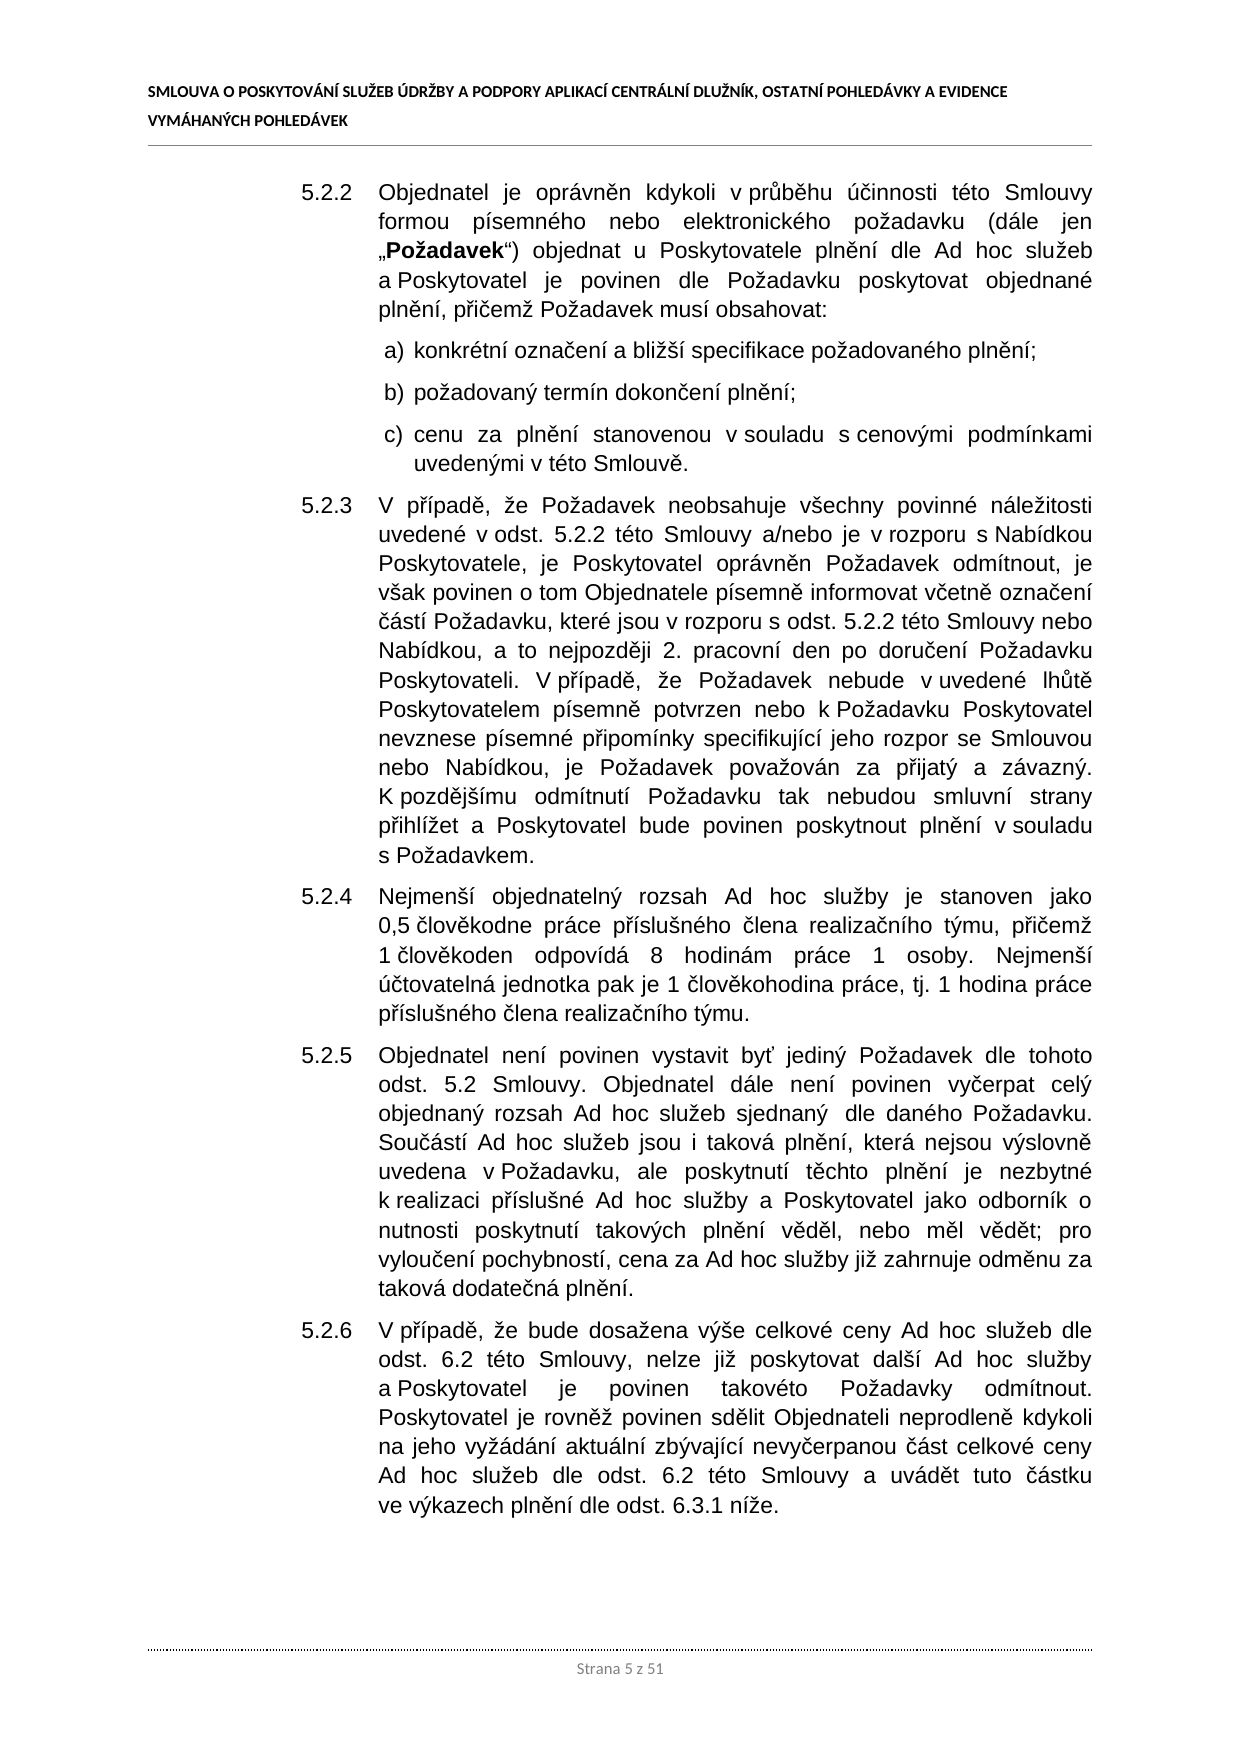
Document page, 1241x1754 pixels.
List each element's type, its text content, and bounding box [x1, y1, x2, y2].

list Objednatel není povinen vystavit byť jediný Požadavek dle tohoto odst. 5.2 Smlouvy. Objednatel dále není povinen vyčerpat celý objednaný rozsah Ad hoc služeb sjednaný dle daného Požadavku. Součástí Ad hoc služeb jsou i taková plnění, která nejsou výslovně uvedena v Požadavku, ale poskytnutí těchto plnění je nezbytné k realizaci příslušné Ad hoc služby a Poskytovatel jako odborník o nutnosti poskytnutí takových plnění věděl, nebo měl vědět; pro vyloučení pochybností, cena za Ad hoc služby již zahrnuje odměnu za taková dodatečná plnění. [301, 1040, 1092, 1302]
list Objednatel je oprávněn kdykoli v průběhu účinnosti této Smlouvy formou písemného nebo elektronického požadavku (dále jen „Požadavek“) objednat u Poskytovatele plnění dle Ad hoc služeb a Poskytovatel je povinen dle Požadavku poskytovat objednané plnění, přičemž Požadavek musí obsahovat: [301, 177, 1092, 323]
list Nejmenší objednatelný rozsah Ad hoc služby je stanoven jako 0,5 člověkodne práce příslušného člena realizačního týmu, přičemž 1 člověkoden odpovídá 8 hodinám práce 1 osoby. Nejmenší účtovatelná jednotka pak je 1 člověkohodina práce, tj. 1 hodina práce příslušného člena realizačního týmu. [301, 881, 1092, 1027]
list cenu za plnění stanovenou v souladu s cenovými podmínkami uvedenými v této Smlouvě. [384, 419, 1092, 477]
list konkrétní označení a bližší specifikace požadovaného plnění; [384, 336, 1092, 365]
list V případě, že bude dosažena výše celkové ceny Ad hoc služeb dle odst. 6.2 této Smlouvy, nelze již poskytovat další Ad hoc služby a Poskytovatel je povinen takovéto Požadavky odmítnout. Poskytovatel je rovněž povinen sdělit Objednateli neprodleně kdykoli na jeho vyžádání aktuální zbývající nevyčerpanou část celkové ceny Ad hoc služeb dle odst. 6.2 této Smlouvy a uvádět tuto částku ve výkazech plnění dle odst. 6.3.1 níže. [301, 1315, 1092, 1519]
list požadovaný termín dokončení plnění; [384, 377, 1092, 406]
list V případě, že Požadavek neobsahuje všechny povinné náležitosti uvedené v odst. 5.2.2 této Smlouvy a/nebo je v rozporu s Nabídkou Poskytovatele, je Poskytovatel oprávněn Požadavek odmítnout, je však povinen o tom Objednatele písemně informovat včetně označení částí Požadavku, které jsou v rozporu s odst. 5.2.2 této Smlouvy nebo Nabídkou, a to nejpozději 2. pracovní den po doručení Požadavku Poskytovateli. V případě, že Požadavek nebude v uvedené lhůtě Poskytovatelem písemně potvrzen nebo k Požadavku Poskytovatel nevznese písemné připomínky specifikující jeho rozpor se Smlouvou nebo Nabídkou, je Požadavek považován za přijatý a závazný. K pozdějšímu odmítnutí Požadavku tak nebudou smluvní strany přihlížet a Poskytovatel bude povinen poskytnout plnění v souladu s Požadavkem. [301, 490, 1092, 869]
